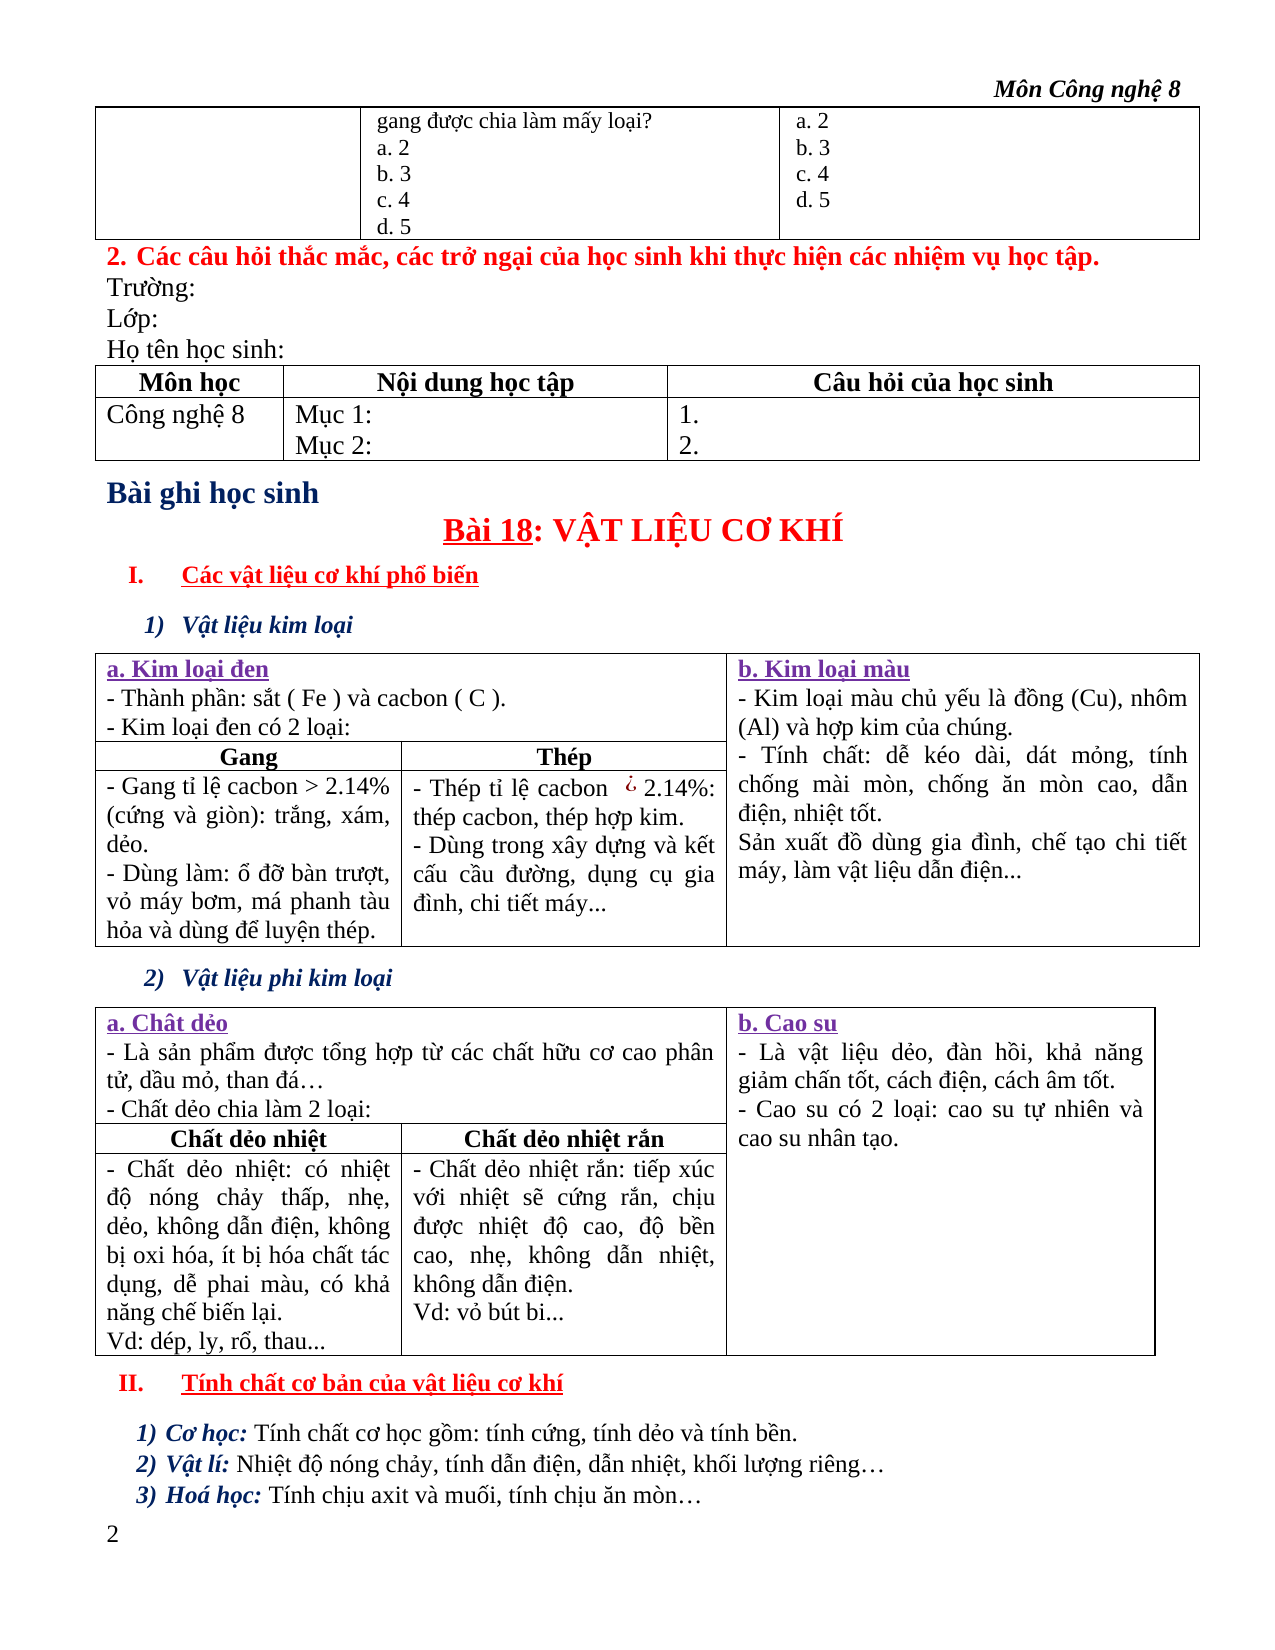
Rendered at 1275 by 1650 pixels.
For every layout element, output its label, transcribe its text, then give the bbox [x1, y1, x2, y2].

table_header b. Kim loại màu - Kim loại màu chủ yếu là đồng (Cu), nhôm (Al) và hợp kim của chúng. - Tính chất: dễ kéo dài, dát mỏng, tính chống mài mòn, chống ăn mòn cao, dẫn điện, nhiệt tốt. Sản xuất đồ dùng gia đình, chế tạo chi tiết máy, làm vật liệu dẫn điện... [727, 654, 1199, 946]
table_cell Công nghệ 8 [96, 398, 283, 460]
list Vật lí: Nhiệt độ nóng chảy, tính dẫn điện, dẫn nhiệt, khối lượng riêng… [136, 1449, 1181, 1477]
list Tính chất cơ bản của vật liệu cơ khí [144, 1368, 1181, 1397]
table_header b. Cao su - Là vật liệu dẻo, đàn hồi, khả năng giảm chấn tốt, cách điện, cách âm tốt. - Cao su có 2 loại: cao su tự nhiên và cao su nhân tạo. [727, 1008, 1154, 1355]
list Cơ học: Tính chất cơ học gồm: tính cứng, tính dẻo và tính bền. [136, 1418, 1181, 1446]
list Các câu hỏi thắc mắc, các trở ngại của học sinh khi thực hiện các nhiệm vụ học tập. [106, 240, 1181, 271]
list Vật liệu kim loại [144, 610, 1181, 638]
table_header a. Kim loại đen - Thành phần: sắt ( Fe ) và cacbon ( C ). - Kim loại đen có 2 loại: [96, 654, 726, 741]
table_cell Thép [402, 742, 726, 770]
table_cell Chất dẻo nhiệt rắn [402, 1124, 726, 1153]
text Họ tên học sinh: [106, 334, 1181, 365]
table_cell - Thép tỉ lệ cacbon 2.14%: thép cacbon, thép hợp kim. - Dùng trong xây dựng và kết cấu cầu đường, dụng cụ gia đình, chi tiết máy... [402, 771, 726, 946]
text Trường: [106, 271, 1181, 302]
table_cell Mục 1: Mục 2: [284, 398, 667, 460]
table_cell - Chất dẻo nhiệt: có nhiệt độ nóng chảy thấp, nhẹ, dẻo, không dẫn điện, không bị oxi hóa, ít bị hóa chất tác dụng, dễ phai màu, có khả năng chế biến lại. Vd: dép, ly, rổ, thau... [96, 1154, 401, 1355]
table_header Môn học [96, 366, 283, 397]
table_cell - Gang tỉ lệ cacbon > 2.14% (cứng và giòn): trắng, xám, dẻo. - Dùng làm: ổ đỡ bàn trượt, vỏ máy bơm, má phanh tàu hỏa và dùng để luyện thép. [96, 771, 401, 946]
list Các vật liệu cơ khí phổ biến [144, 561, 1181, 589]
table_cell 1. 2. [668, 398, 1199, 460]
text Bài ghi học sinh [106, 474, 1181, 510]
table_header Nội dung học tập [284, 366, 667, 397]
table_cell Gang [96, 742, 401, 770]
list Hoá học: Tính chịu axit và muối, tính chịu ăn mòn… [136, 1480, 1181, 1508]
list Vật liệu phi kim loại [144, 963, 1181, 992]
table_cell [780, 108, 1199, 239]
table_cell Chất dẻo nhiệt [96, 1124, 401, 1153]
text Bài 18: VẬT LIỆU CƠ KHÍ [106, 510, 1181, 548]
text Lớp: [106, 302, 1181, 334]
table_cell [361, 108, 779, 239]
table_cell - Chất dẻo nhiệt rắn: tiếp xúc với nhiệt sẽ cứng rắn, chịu được nhiệt độ cao, độ bền cao, nhẹ, không dẫn nhiệt, không dẫn điện. Vd: vỏ bút bi... [402, 1154, 726, 1355]
table_header a. Chât dẻo - Là sản phẩm được tổng hợp từ các chất hữu cơ cao phân tử, dầu mỏ, than đá… - Chất dẻo chia làm 2 loại: [96, 1008, 726, 1123]
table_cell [96, 108, 360, 239]
table_header Câu hỏi của học sinh [668, 366, 1199, 397]
